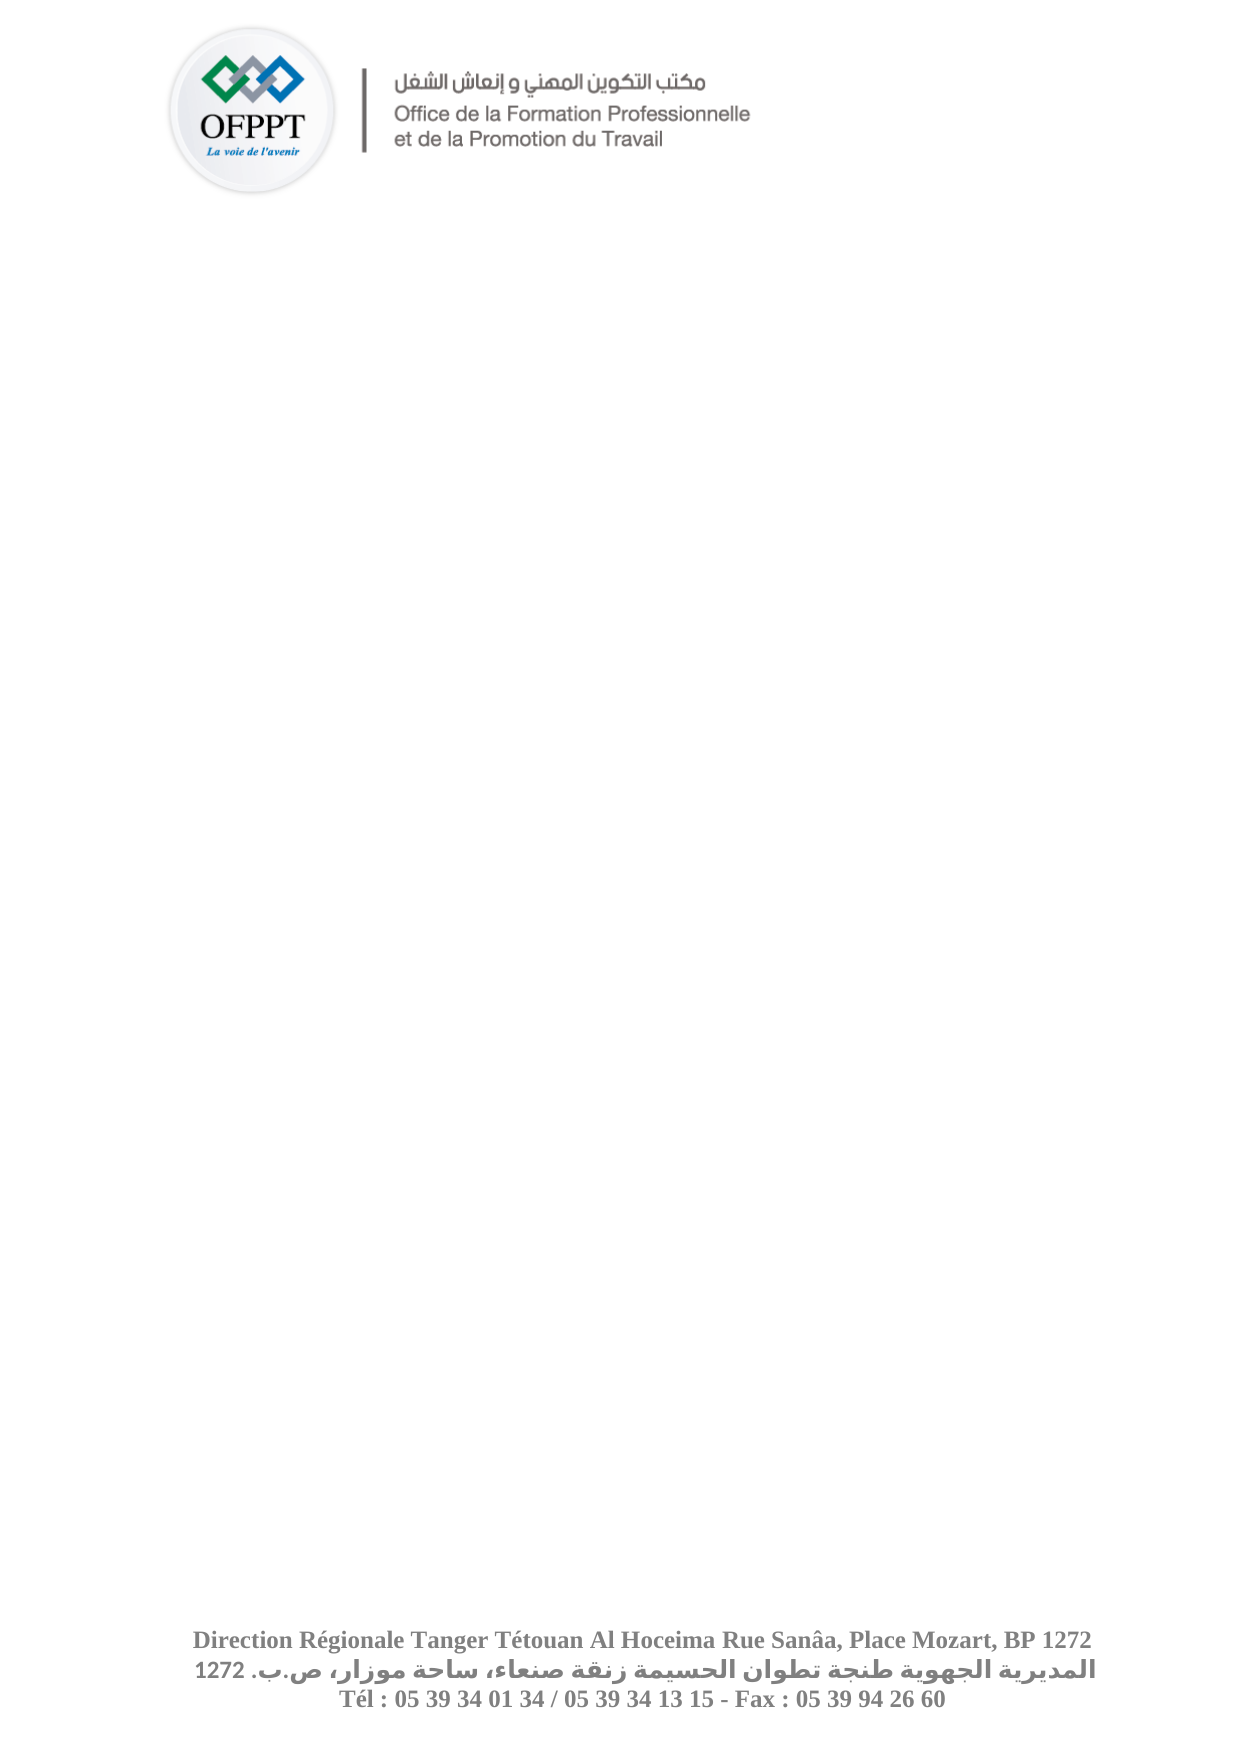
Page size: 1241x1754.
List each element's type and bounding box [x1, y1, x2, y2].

picture [147, 14, 770, 209]
